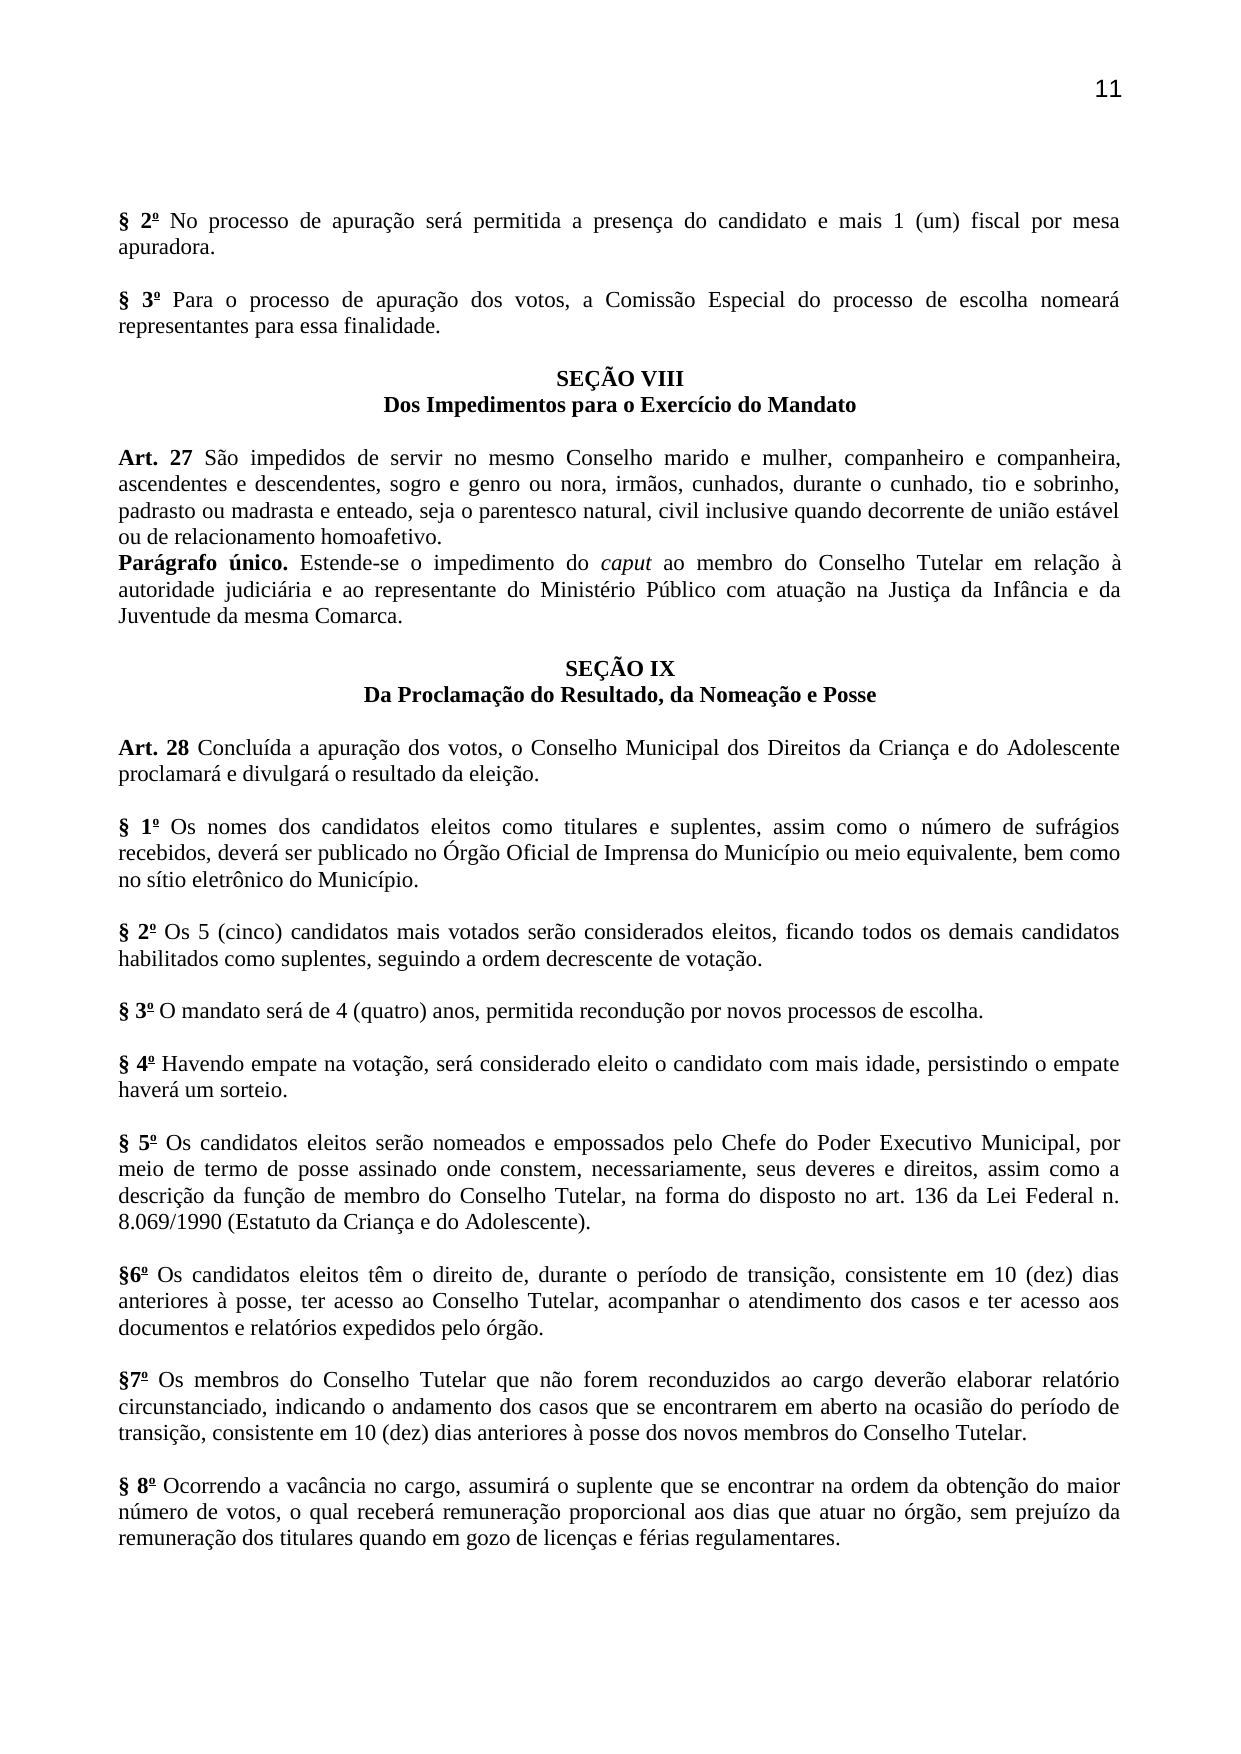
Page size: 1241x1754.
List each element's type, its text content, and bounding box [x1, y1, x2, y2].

text Art. 28 Concluída a apuração dos votos, o Conselho Municipal dos Direitos da Criança e do Adolescente proclamará e divulgará o resultado da eleição. [118, 734, 1122, 787]
text § 8o Ocorrendo a vacância no cargo, assumirá o suplente que se encontrar na ordem da obtenção do maior número de votos, o qual receberá remuneração proporcional aos dias que atuar no órgão, sem prejuízo da remuneração dos titulares quando em gozo de licenças e férias regulamentares. [118, 1472, 1122, 1551]
text § 4o Havendo empate na votação, será considerado eleito o candidato com mais idade, persistindo o empate haverá um sorteio. [118, 1050, 1122, 1103]
text § 2o Os 5 (cinco) candidatos mais votados serão considerados eleitos, ficando todos os demais candidatos habilitados como suplentes, seguindo a ordem decrescente de votação. [118, 918, 1122, 971]
text § 5o Os candidatos eleitos serão nomeados e empossados pelo Chefe do Poder Executivo Municipal, por meio de termo de posse assinado onde constem, necessariamente, seus deveres e direitos, assim como a descrição da função de membro do Conselho Tutelar, na forma do disposto no art. 136 da Lei Federal n. 8.069/1990 (Estatuto da Criança e do Adolescente). [118, 1129, 1122, 1234]
text Da Proclamação do Resultado, da Nomeação e Posse [118, 681, 1122, 707]
text SEÇÃO VIII [118, 365, 1122, 391]
text SEÇÃO IX [118, 655, 1122, 681]
text Parágrafo único. Estende-se o impedimento do caput ao membro do Conselho Tutelar em relação à autoridade judiciária e ao representante do Ministério Público com atuação na Justiça da Infância e da Juventude da mesma Comarca. [118, 549, 1122, 628]
text Dos Impedimentos para o Exercício do Mandato [118, 391, 1122, 418]
text § 1o Os nomes dos candidatos eleitos como titulares e suplentes, assim como o número de sufrágios recebidos, deverá ser publicado no Órgão Oficial de Imprensa do Município ou meio equivalente, bem como no sítio eletrônico do Município. [118, 813, 1122, 892]
text § 3o O mandato será de 4 (quatro) anos, permitida recondução por novos processos de escolha. [118, 997, 1122, 1024]
text §6o Os candidatos eleitos têm o direito de, durante o período de transição, consistente em 10 (dez) dias anteriores à posse, ter acesso ao Conselho Tutelar, acompanhar o atendimento dos casos e ter acesso aos documentos e relatórios expedidos pelo órgão. [118, 1261, 1122, 1340]
text §7o Os membros do Conselho Tutelar que não forem reconduzidos ao cargo deverão elaborar relatório circunstanciado, indicando o andamento dos casos que se encontrarem em aberto na ocasião do período de transição, consistente em 10 (dez) dias anteriores à posse dos novos membros do Conselho Tutelar. [118, 1366, 1122, 1445]
text § 2o No processo de apuração será permitida a presença do candidato e mais 1 (um) fiscal por mesa apuradora. [118, 207, 1122, 259]
text Art. 27 São impedidos de servir no mesmo Conselho marido e mulher, companheiro e companheira, ascendentes e descendentes, sogro e genro ou nora, irmãos, cunhados, durante o cunhado, tio e sobrinho, padrasto ou madrasta e enteado, seja o parentesco natural, civil inclusive quando decorrente de união estável ou de relacionamento homoafetivo. [118, 444, 1122, 549]
text § 3o Para o processo de apuração dos votos, a Comissão Especial do processo de escolha nomeará representantes para essa finalidade. [118, 286, 1122, 338]
